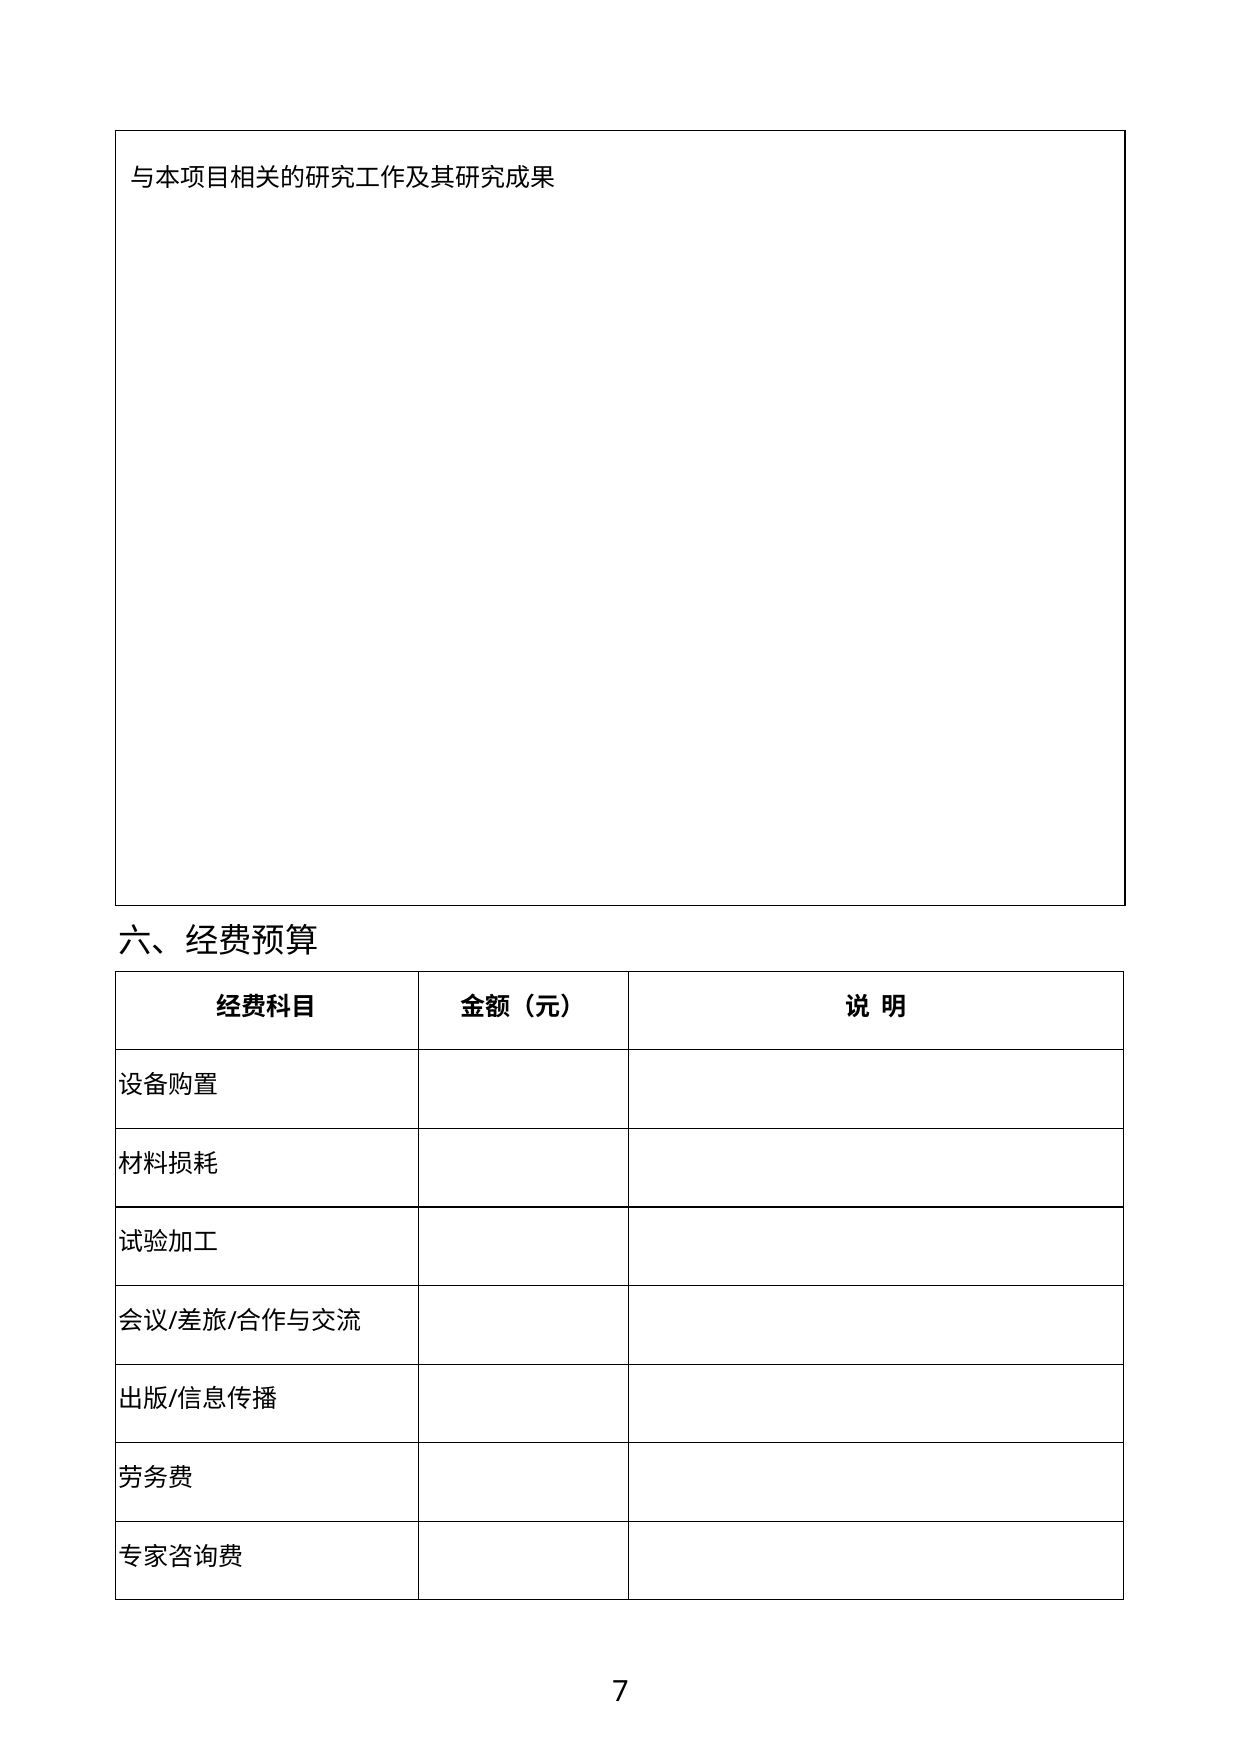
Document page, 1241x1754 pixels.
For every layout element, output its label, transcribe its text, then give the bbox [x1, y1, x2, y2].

table_cell [629, 1129, 1123, 1206]
table_header 经费科目 [116, 972, 418, 1049]
text 六、经费预算 [118, 906, 1122, 971]
table_cell [629, 1050, 1123, 1128]
table_cell [629, 1443, 1123, 1521]
table_cell [629, 1365, 1123, 1442]
table_cell [629, 1286, 1123, 1363]
table_header 金额（元） [419, 972, 628, 1049]
table_cell [419, 1129, 628, 1206]
table_cell [629, 1522, 1123, 1599]
table_header 说 明 [629, 972, 1123, 1049]
table_cell 出版/信息传播 [116, 1365, 418, 1442]
table_cell [629, 1208, 1123, 1285]
table_cell [419, 1365, 628, 1442]
table_cell [419, 1208, 628, 1285]
table_cell [419, 1522, 628, 1599]
table_cell 试验加工 [116, 1208, 418, 1285]
table_cell 劳务费 [116, 1443, 418, 1521]
table_cell 专家咨询费 [116, 1522, 418, 1599]
table_cell [419, 1286, 628, 1363]
table_header 与本项目相关的研究工作及其研究成果 [116, 131, 1124, 905]
table_cell 材料损耗 [116, 1129, 418, 1206]
table_cell [419, 1050, 628, 1128]
table_cell 设备购置 [116, 1050, 418, 1128]
table_cell 会议/差旅/合作与交流 [116, 1286, 418, 1363]
table_cell [419, 1443, 628, 1521]
